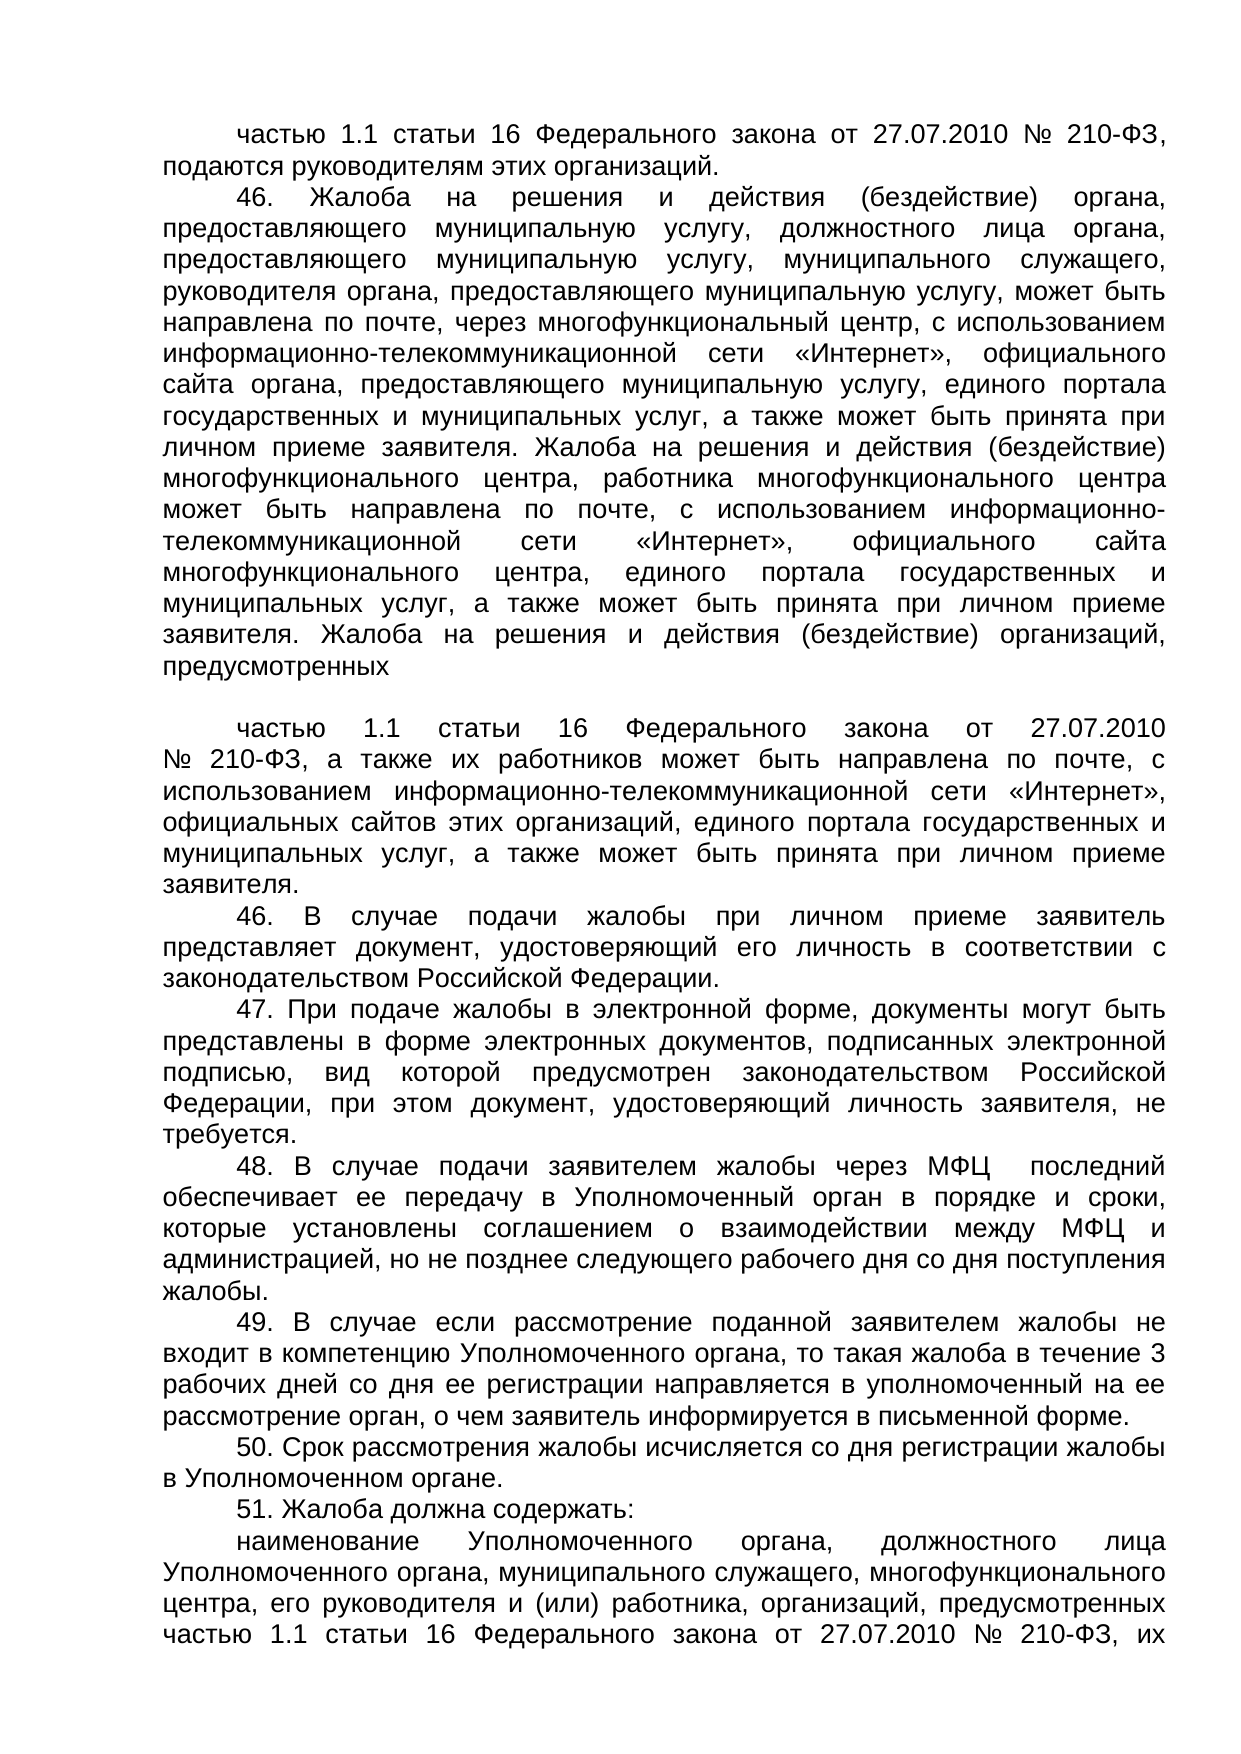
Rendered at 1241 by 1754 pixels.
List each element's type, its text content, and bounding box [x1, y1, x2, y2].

text частью 1.1 статьи 16 Федерального закона от 27.07.2010 № 210-ФЗ, подаются руководителям этих организаций. [162, 118, 1167, 181]
text частью 1.1 статьи 16 Федерального закона от 27.07.2010 № 210-ФЗ, а также их работников может быть направлена по почте, с использованием информационно-телекоммуникационной сети «Интернет», официальных сайтов этих организаций, единого портала государственных и муниципальных услуг, а также может быть принята при личном приеме заявителя. [162, 712, 1167, 900]
text 47. При подаче жалобы в электронной форме, документы могут быть представлены в форме электронных документов, подписанных электронной подписью, вид которой предусмотрен законодательством Российской Федерации, при этом документ, удостоверяющий личность заявителя, не требуется. [162, 993, 1167, 1150]
text 51. Жалоба должна содержать: [162, 1493, 1167, 1525]
text 49. В случае если рассмотрение поданной заявителем жалобы не входит в компетенцию Уполномоченного органа, то такая жалоба в течение 3 рабочих дней со дня ее регистрации направляется в уполномоченный на ее рассмотрение орган, о чем заявитель информируется в письменной форме. [162, 1306, 1167, 1431]
text 46. Жалоба на решения и действия (бездействие) органа, предоставляющего муниципальную услугу, должностного лица органа, предоставляющего муниципальную услугу, муниципального служащего, руководителя органа, предоставляющего муниципальную услугу, может быть направлена по почте, через многофункциональный центр, с использованием информационно-телекоммуникационной сети «Интернет», официального сайта органа, предоставляющего муниципальную услугу, единого портала государственных и муниципальных услуг, а также может быть принята при личном приеме заявителя. Жалоба на решения и действия (бездействие) многофункционального центра, работника многофункционального центра может быть направлена по почте, с использованием информационно-телекоммуникационной сети «Интернет», официального сайта многофункционального центра, единого портала государственных и муниципальных услуг, а также может быть принята при личном приеме заявителя. Жалоба на решения и действия (бездействие) организаций, предусмотренных [162, 181, 1167, 681]
text 48. В случае подачи заявителем жалобы через МФЦ последний обеспечивает ее передачу в Уполномоченный орган в порядке и сроки, которые установлены соглашением о взаимодействии между МФЦ и администрацией, но не позднее следующего рабочего дня со дня поступления жалобы. [162, 1150, 1167, 1306]
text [162, 1525, 1167, 1650]
text 50. Срок рассмотрения жалобы исчисляется со дня регистрации жалобы в Уполномоченном органе. [162, 1431, 1167, 1493]
text 46. В случае подачи жалобы при личном приеме заявитель представляет документ, удостоверяющий его личность в соответствии с законодательством Российской Федерации. [162, 900, 1167, 993]
